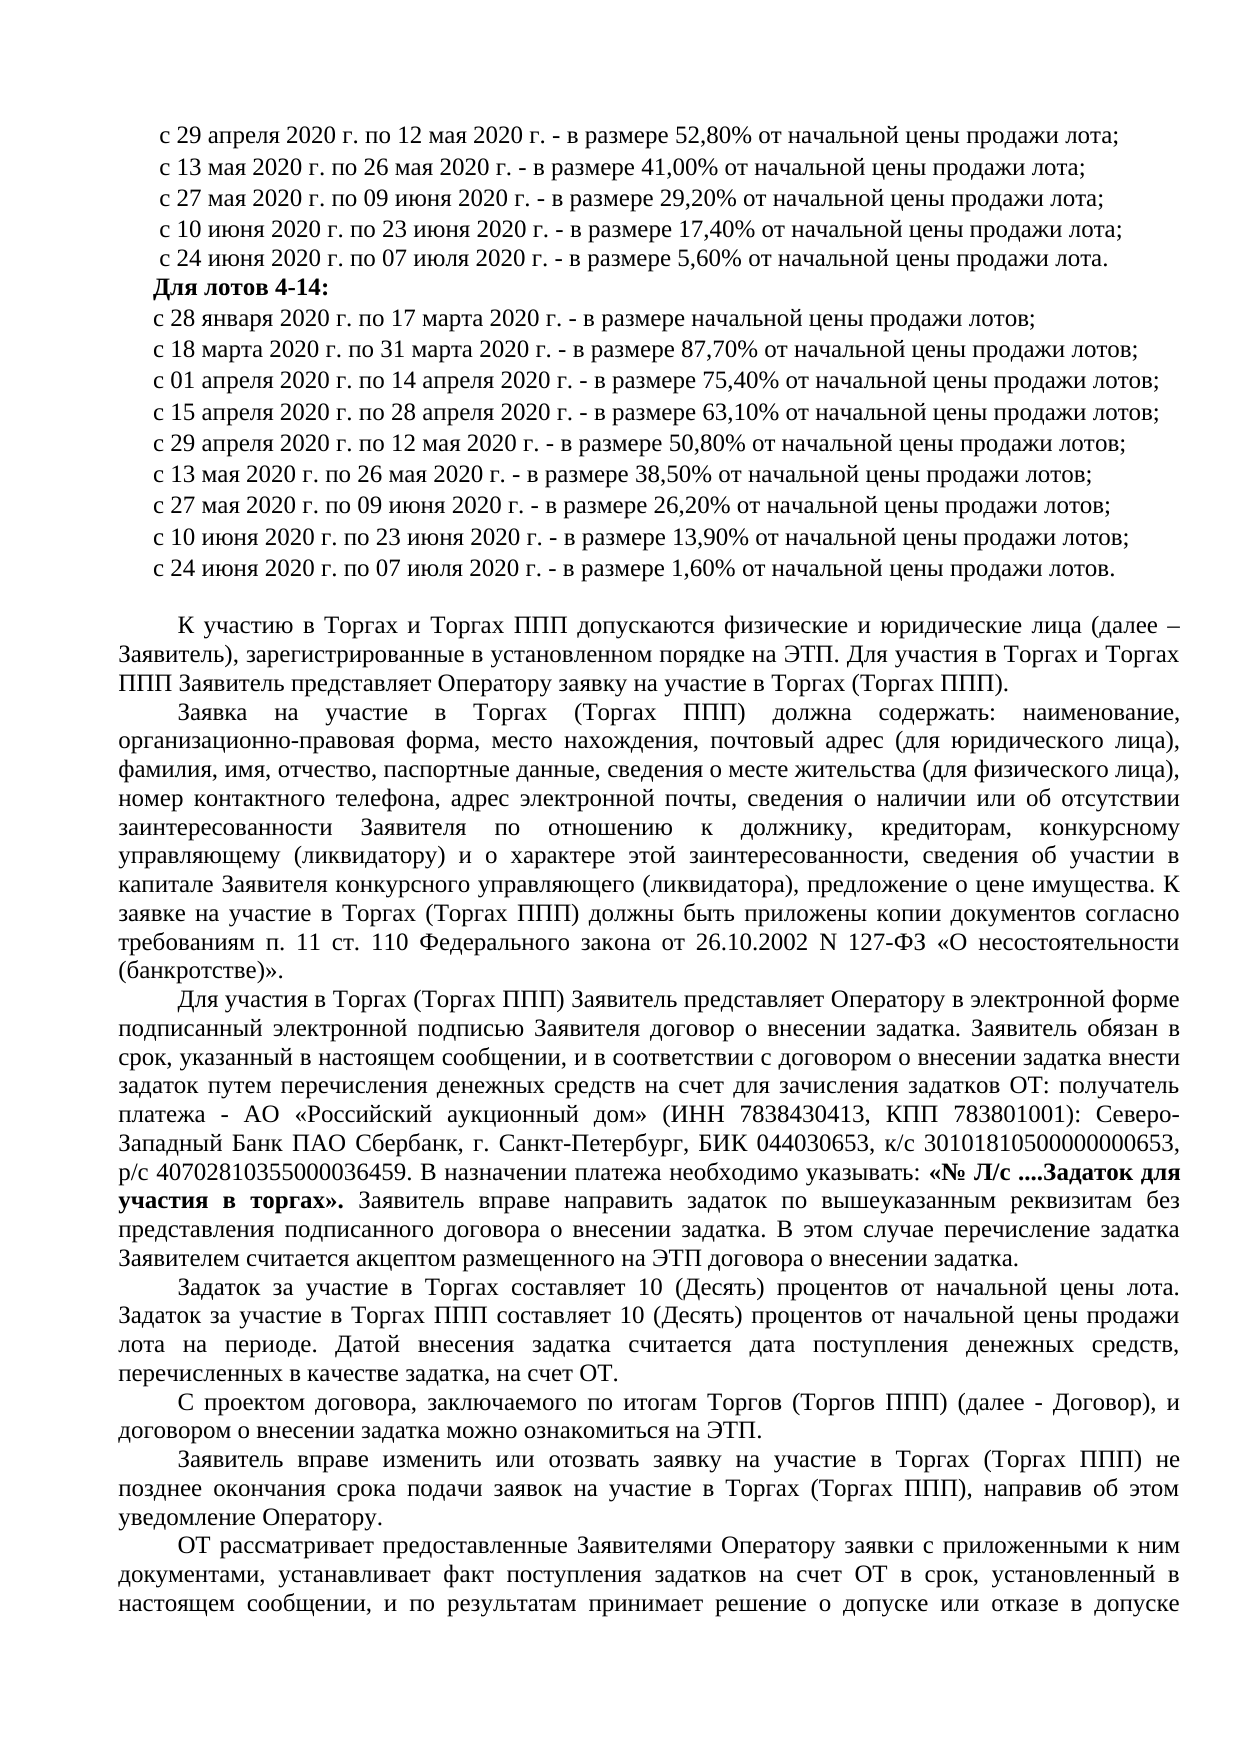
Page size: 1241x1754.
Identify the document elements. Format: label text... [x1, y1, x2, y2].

text Заявитель вправе изменить или отозвать заявку на участие в Торгах (Торгах ППП) не позднее окончания срока подачи заявок на участие в Торгах (Торгах ППП), направив об этом уведомление Оператору. [118, 1444, 1181, 1531]
text Для участия в Торгах (Торгах ППП) Заявитель представляет Оператору в электронной форме подписанный электронной подписью Заявителя договор о внесении задатка. Заявитель обязан в срок, указанный в настоящем сообщении, и в соответствии с договором о внесении задатка внести задаток путем перечисления денежных средств на счет для зачисления задатков ОТ: получатель платежа - АО «Российский аукционный дом» (ИНН 7838430413, КПП 783801001): Северо-Западный Банк ПАО Сбербанк, г. Санкт-Петербург, БИК 044030653, к/с 30101810500000000653, р/с 40702810355000036459. В назначении платежа необходимо указывать: «№ Л/с ....Задаток для участия в торгах». Заявитель вправе направить задаток по вышеуказанным реквизитам без представления подписанного договора о внесении задатка. В этом случае перечисление задатка Заявителем считается акцептом размещенного на ЭТП договора о внесении задатка. [118, 984, 1181, 1272]
table_cell с 29 апреля 2020 г. по 12 мая 2020 г. - в размере 50,80% от начальной цены продажи лотов; [117, 426, 1225, 457]
table_cell с 27 мая 2020 г. по 09 июня 2020 г. - в размере 29,20% от начальной цены продажи лота; [117, 181, 1225, 212]
table_cell с 27 мая 2020 г. по 09 июня 2020 г. - в размере 26,20% от начальной цены продажи лотов; [117, 488, 1225, 519]
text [118, 1531, 1181, 1617]
table_cell с 24 июня 2020 г. по 07 июля 2020 г. - в размере 5,60% от начальной цены продажи лота. Для лотов 4-14: [117, 243, 1225, 301]
text К участию в Торгах и Торгах ППП допускаются физические и юридические лица (далее – Заявитель), зарегистрированные в установленном порядке на ЭТП. Для участия в Торгах и Торгах ППП Заявитель представляет Оператору заявку на участие в Торгах (Торгах ППП). [118, 611, 1181, 697]
table_cell с 15 апреля 2020 г. по 28 апреля 2020 г. - в размере 63,10% от начальной цены продажи лотов; [117, 394, 1225, 426]
table_cell с 10 июня 2020 г. по 23 июня 2020 г. - в размере 13,90% от начальной цены продажи лотов; [117, 519, 1225, 551]
text С проектом договора, заключаемого по итогам Торгов (Торгов ППП) (далее - Договор), и договором о внесении задатка можно ознакомиться на ЭТП. [118, 1387, 1181, 1444]
table_cell с 29 апреля 2020 г. по 12 мая 2020 г. - в размере 52,80% от начальной цены продажи лота; [117, 118, 1225, 149]
table_cell с 10 июня 2020 г. по 23 июня 2020 г. - в размере 17,40% от начальной цены продажи лота; [117, 212, 1225, 243]
table_cell с 13 мая 2020 г. по 26 мая 2020 г. - в размере 41,00% от начальной цены продажи лота; [117, 149, 1225, 181]
table_cell с 18 марта 2020 г. по 31 марта 2020 г. - в размере 87,70% от начальной цены продажи лотов; [117, 332, 1225, 363]
text Задаток за участие в Торгах составляет 10 (Десять) процентов от начальной цены лота. Задаток за участие в Торгах ППП составляет 10 (Десять) процентов от начальной цены продажи лота на периоде. Датой внесения задатка считается дата поступления денежных средств, перечисленных в качестве задатка, на счет ОТ. [118, 1272, 1181, 1387]
table_cell с 13 мая 2020 г. по 26 мая 2020 г. - в размере 38,50% от начальной цены продажи лотов; [117, 457, 1225, 488]
table_cell с 01 апреля 2020 г. по 14 апреля 2020 г. - в размере 75,40% от начальной цены продажи лотов; [117, 363, 1225, 394]
text Заявка на участие в Торгах (Торгах ППП) должна содержать: наименование, организационно-правовая форма, место нахождения, почтовый адрес (для юридического лица), фамилия, имя, отчество, паспортные данные, сведения о месте жительства (для физического лица), номер контактного телефона, адрес электронной почты, сведения о наличии или об отсутствии заинтересованности Заявителя по отношению к должнику, кредиторам, конкурсному управляющему (ликвидатору) и о характере этой заинтересованности, сведения об участии в капитале Заявителя конкурсного управляющего (ликвидатора), предложение о цене имущества. К заявке на участие в Торгах (Торгах ППП) должны быть приложены копии документов согласно требованиям п. 11 ст. 110 Федерального закона от 26.10.2002 N 127-ФЗ «О несостоятельности (банкротстве)». [118, 697, 1181, 984]
table_cell с 28 января 2020 г. по 17 марта 2020 г. - в размере начальной цены продажи лотов; [117, 301, 1225, 332]
table_cell с 24 июня 2020 г. по 07 июля 2020 г. - в размере 1,60% от начальной цены продажи лотов. [117, 551, 1225, 582]
